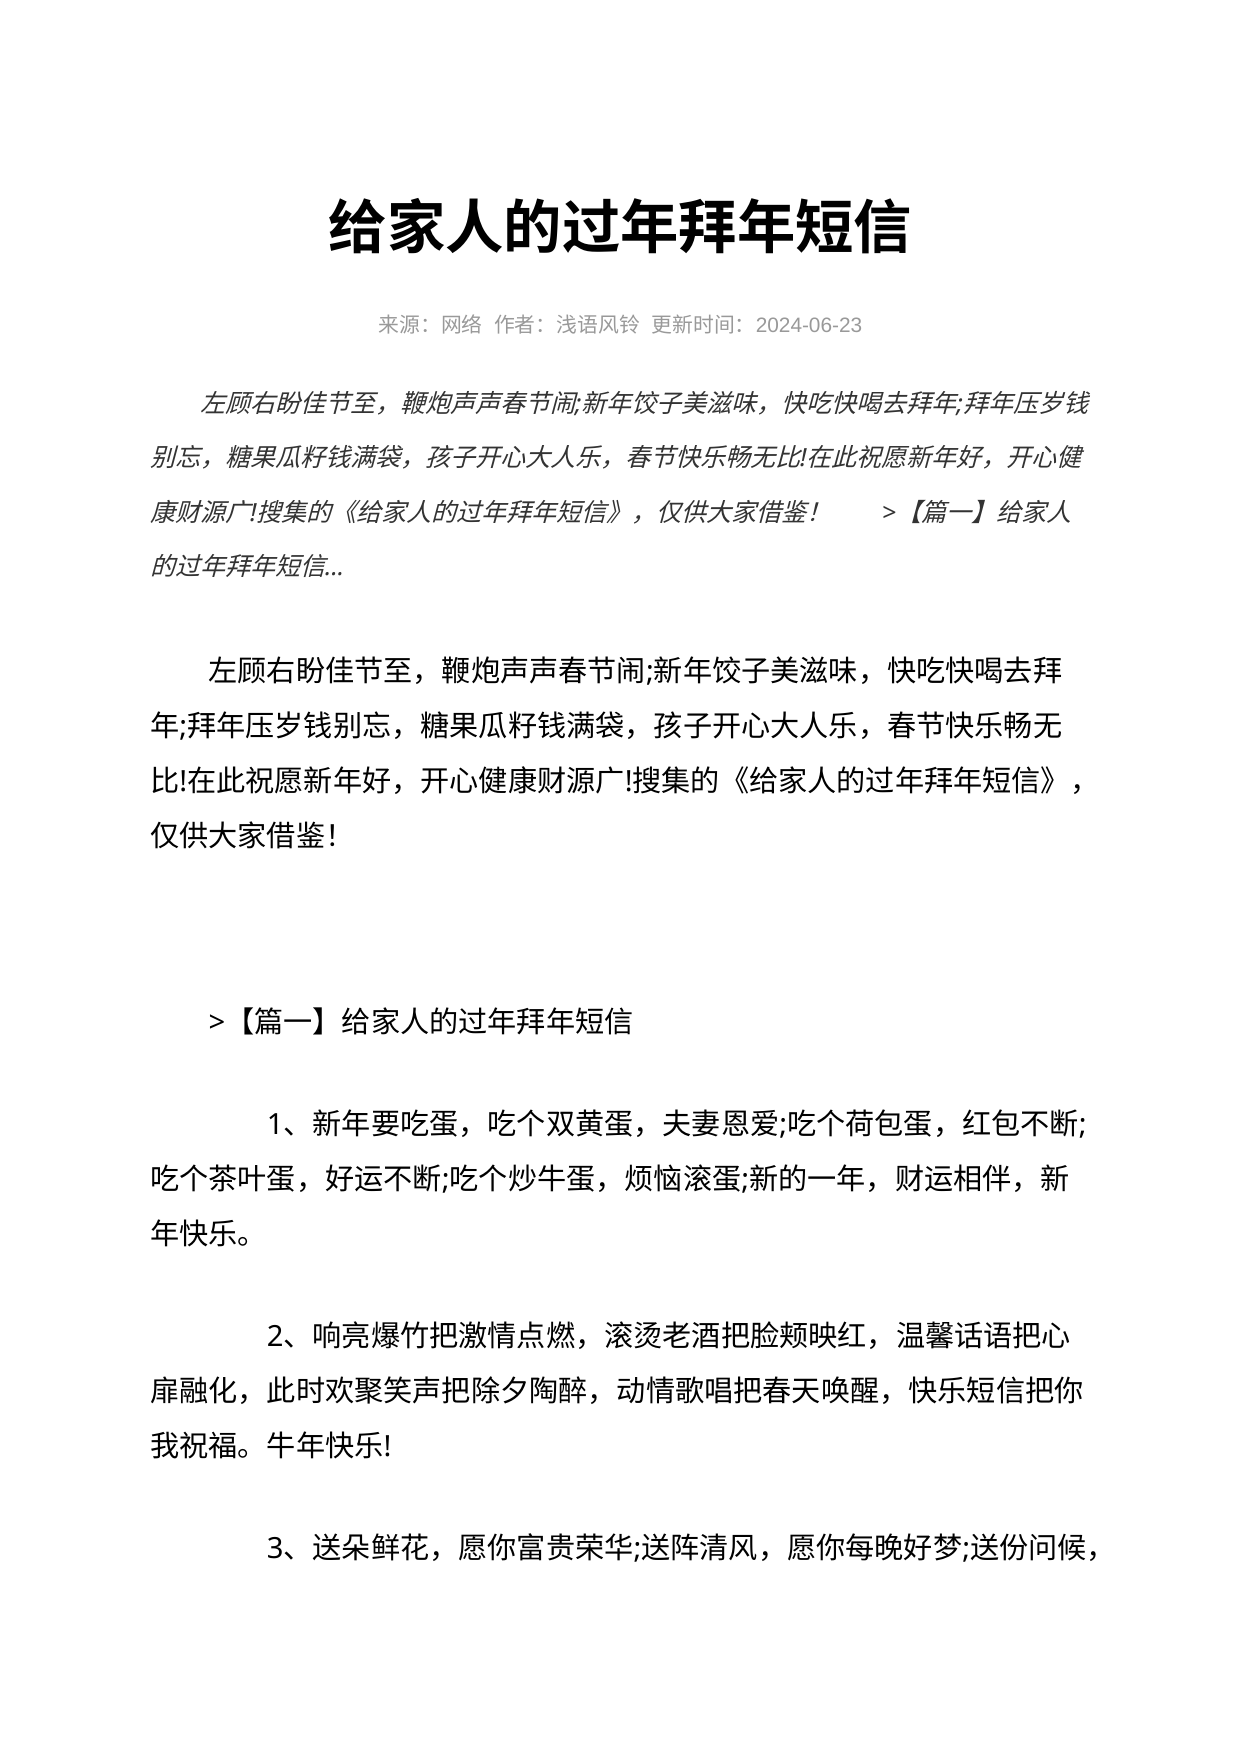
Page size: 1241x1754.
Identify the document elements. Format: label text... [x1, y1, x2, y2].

text 2、响亮爆竹把激情点燃，滚烫老酒把脸颊映红，温馨话语把心扉融化，此时欢聚笑声把除夕陶醉，动情歌唱把春天唤醒，快乐短信把你我祝福。牛年快乐! [150, 1312, 1090, 1465]
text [150, 1524, 1090, 1567]
text >【篇一】给家人的过年拜年短信 [150, 999, 1090, 1041]
text 左顾右盼佳节至，鞭炮声声春节闹;新年饺子美滋味，快吃快喝去拜年;拜年压岁钱别忘，糖果瓜籽钱满袋，孩子开心大人乐，春节快乐畅无比!在此祝愿新年好，开心健康财源广!搜集的《给家人的过年拜年短信》，仅供大家借鉴！ >【篇一】给家人的过年拜年短信... [150, 383, 1090, 583]
subtitle 给家人的过年拜年短信 [150, 181, 1090, 266]
text 1、新年要吃蛋，吃个双黄蛋，夫妻恩爱;吃个荷包蛋，红包不断;吃个茶叶蛋，好运不断;吃个炒牛蛋，烦恼滚蛋;新的一年，财运相伴，新年快乐。 [150, 1101, 1090, 1253]
text 来源：网络 作者：浅语风铃 更新时间：2024-06-23 [150, 313, 1090, 337]
text 左顾右盼佳节至，鞭炮声声春节闹;新年饺子美滋味，快吃快喝去拜年;拜年压岁钱别忘，糖果瓜籽钱满袋，孩子开心大人乐，春节快乐畅无比!在此祝愿新年好，开心健康财源广!搜集的《给家人的过年拜年短信》，仅供大家借鉴！ [150, 648, 1090, 855]
